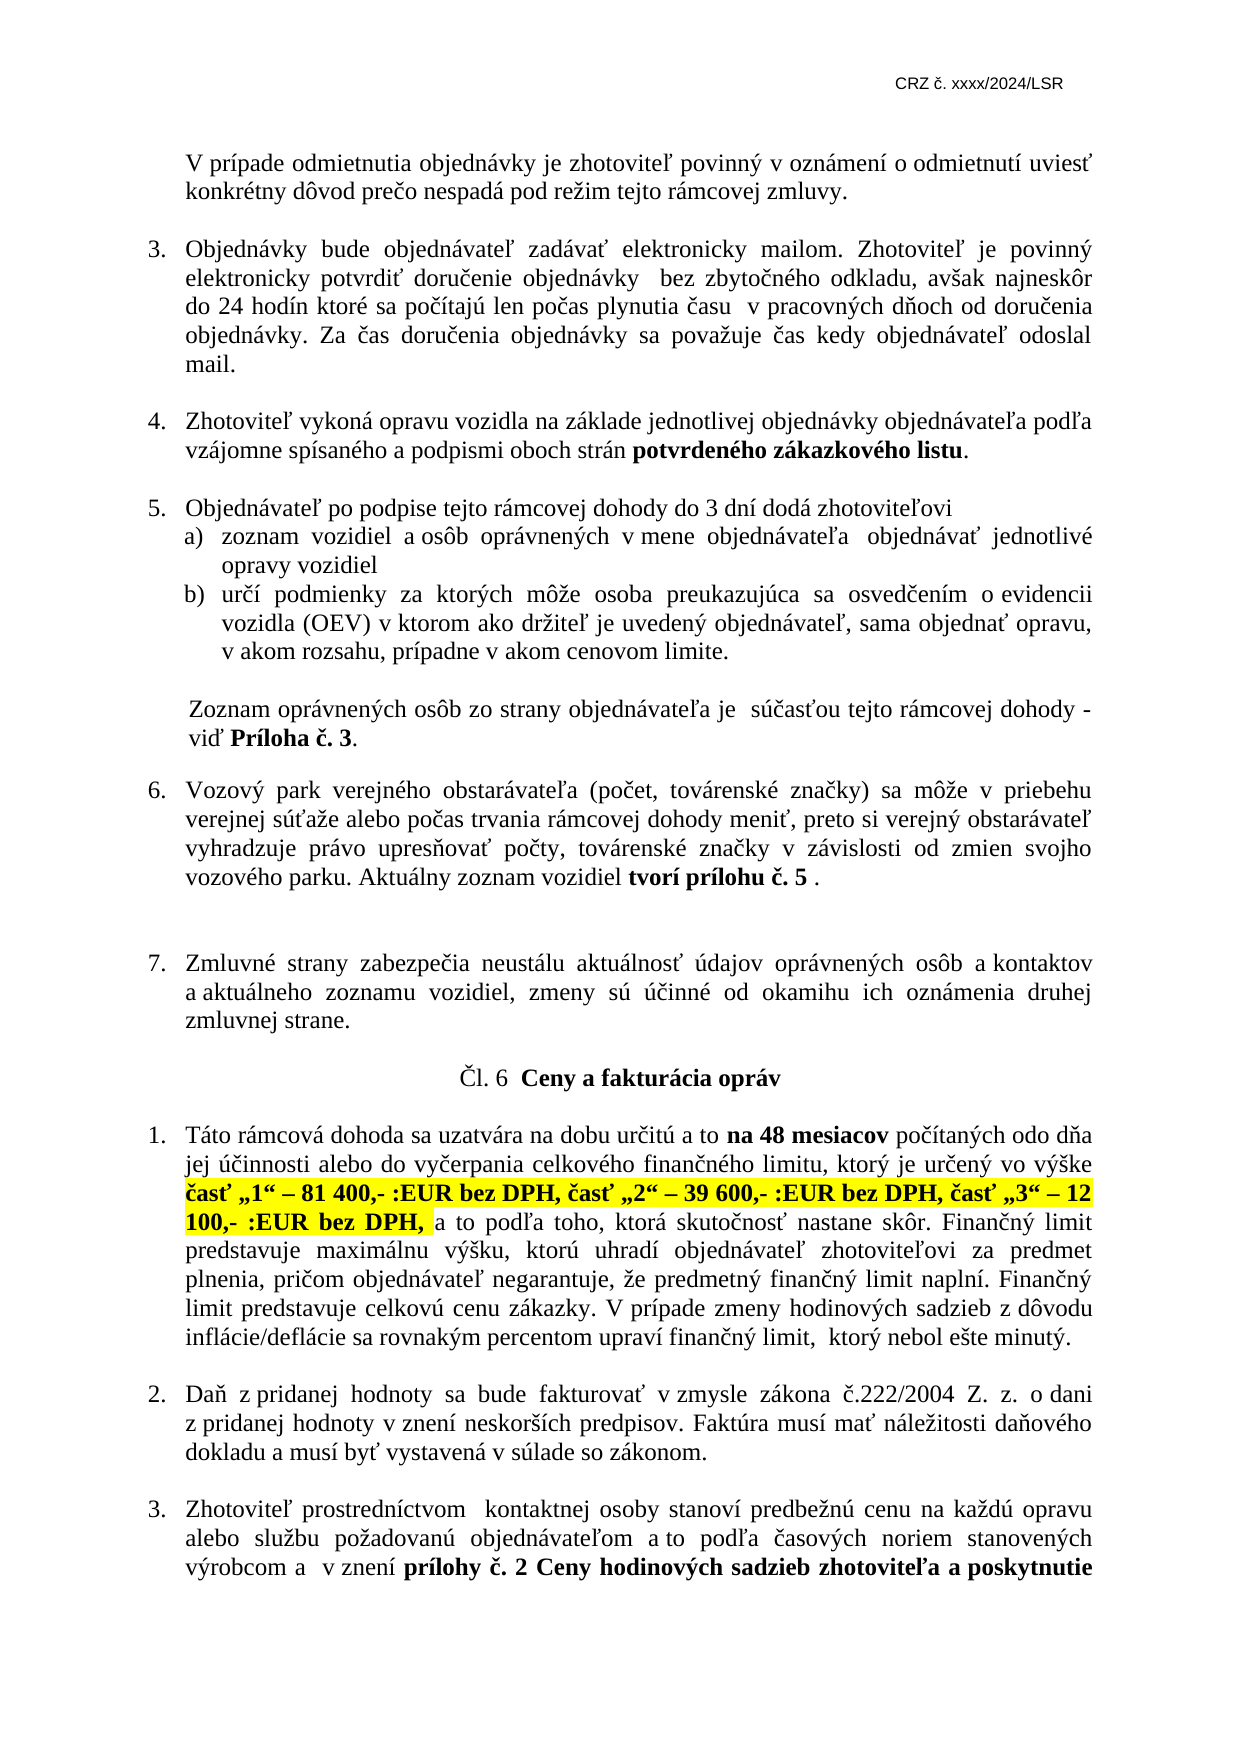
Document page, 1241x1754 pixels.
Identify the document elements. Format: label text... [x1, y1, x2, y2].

list Vozový park verejného obstarávateľa (počet, továrenské značky) sa môže v priebehu verejnej súťaže alebo počas trvania rámcovej dohody meniť, preto si verejný obstarávateľ vyhradzuje právo upresňovať počty, továrenské značky v závislosti od zmien svojho vozového parku. Aktuálny zoznam vozidiel tvorí prílohu č. 5 . [148, 775, 1093, 890]
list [148, 148, 1093, 205]
text Čl. 6 Ceny a fakturácia opráv [148, 1063, 1093, 1092]
list Objednávateľ po podpise tejto rámcovej dohody do 3 dní dodá zhotoviteľovi [148, 493, 1093, 521]
list zoznam vozidiel a osôb oprávnených v mene objednávateľa objednávať jednotlivé opravy vozidiel [184, 521, 1093, 579]
list určí podmienky za ktorých môže osoba preukazujúca sa osvedčením o evidencii vozidla (OEV) v ktorom ako držiteľ je uvedený objednávateľ, sama objednať opravu, v akom rozsahu, prípadne v akom cenovom limite. [184, 579, 1093, 665]
list Táto rámcová dohoda sa uzatvára na dobu určitú a to na 48 mesiacov počítaných odo dňa jej účinnosti alebo do vyčerpania celkového finančného limitu, ktorý je určený vo výške časť „1“ – 81 400,- :EUR bez DPH, časť „2“ – 39 600,- :EUR bez DPH, časť „3“ – 12 100,- :EUR bez DPH, a to podľa toho, ktorá skutočnosť nastane skôr. Finančný limit predstavuje maximálnu výšku, ktorú uhradí objednávateľ zhotoviteľovi za predmet plnenia, pričom objednávateľ negarantuje, že predmetný finančný limit naplní. Finančný limit predstavuje celkovú cenu zákazky. V prípade zmeny hodinových sadzieb z dôvodu inflácie/deflácie sa rovnakým percentom upraví finančný limit, ktorý nebol ešte minutý. [148, 1120, 1093, 1350]
list Zhotoviteľ vykoná opravu vozidla na základe jednotlivej objednávky objednávateľa podľa vzájomne spísaného a podpismi oboch strán potvrdeného zákazkového listu. [148, 406, 1093, 464]
list Daň z pridanej hodnoty sa bude fakturovať v zmysle zákona č.222/2004 Z. z. o dani z pridanej hodnoty v znení neskorších predpisov. Faktúra musí mať náležitosti daňového dokladu a musí byť vystavená v súlade so zákonom. [148, 1379, 1093, 1465]
title Zmluvné strany zabezpečia neustálu aktuálnosť údajov oprávnených osôb a kontaktov a aktuálneho zoznamu vozidiel, zmeny sú účinné od okamihu ich oznámenia druhej zmluvnej strane. [148, 948, 1093, 1034]
list Objednávky bude objednávateľ zadávať elektronicky mailom. Zhotoviteľ je povinný elektronicky potvrdiť doručenie objednávky bez zbytočného odkladu, avšak najneskôr do 24 hodín ktoré sa počítajú len počas plynutia času v pracovných dňoch od doručenia objednávky. Za čas doručenia objednávky sa považuje čas kedy objednávateľ odoslal mail. [148, 234, 1093, 378]
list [148, 1494, 1093, 1580]
text Zoznam oprávnených osôb zo strany objednávateľa je súčasťou tejto rámcovej dohody - viď Príloha č. 3. [188, 694, 1093, 751]
